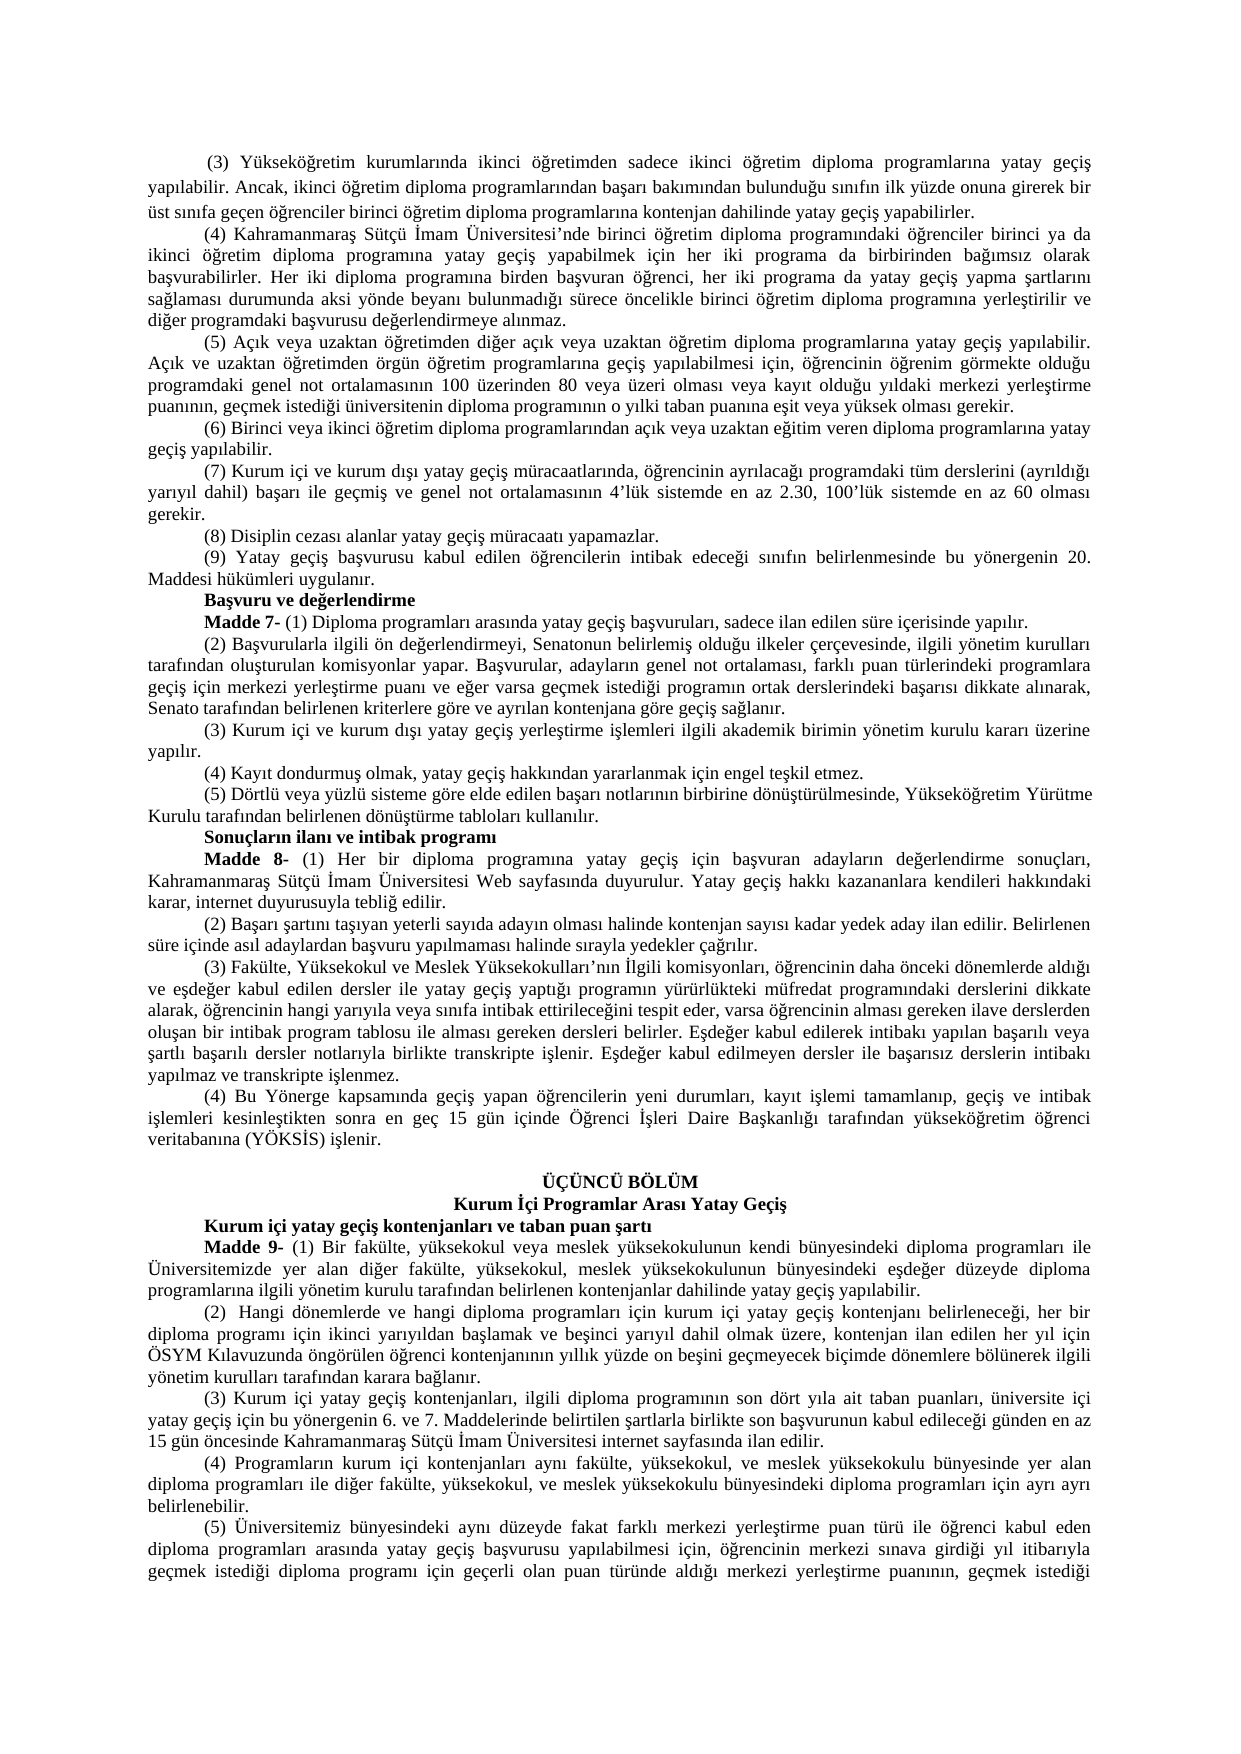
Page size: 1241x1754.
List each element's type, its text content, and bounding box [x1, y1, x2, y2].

text Kurum İçi Programlar Arası Yatay Geçiş [148, 1193, 1092, 1214]
text (3) Yükseköğretim kurumlarında ikinci öğretimden sadece ikinci öğretim diploma programlarına yatay geçiş yapılabilir. Ancak, ikinci öğretim diploma programlarından başarı bakımından bulunduğu sınıfın ilk yüzde onuna girerek bir üst sınıfa geçen öğrenciler birinci öğretim diploma programlarına kontenjan dahilinde yatay geçiş yapabilirler. [148, 148, 1092, 223]
text Madde 8- (1) Her bir diploma programına yatay geçiş için başvuran adayların değerlendirme sonuçları, Kahramanmaraş Sütçü İmam Üniversitesi Web sayfasında duyurulur. Yatay geçiş hakkı kazananlara kendileri hakkındaki karar, internet duyurusuyla tebliğ edilir. [148, 848, 1092, 913]
text Kurum içi yatay geçiş kontenjanları ve taban puan şartı [148, 1214, 1092, 1236]
text (2) Başarı şartını taşıyan yeterli sayıda adayın olması halinde kontenjan sayısı kadar yedek aday ilan edilir. Belirlenen süre içinde asıl adaylardan başvuru yapılmaması halinde sırayla yedekler çağrılır. [148, 913, 1092, 956]
text (4) Kayıt dondurmuş olmak, yatay geçiş hakkından yararlanmak için engel teşkil etmez. [148, 762, 1092, 783]
text (4) Programların kurum içi kontenjanları aynı fakülte, yüksekokul, ve meslek yüksekokulu bünyesinde yer alan diploma programları ile diğer fakülte, yüksekokul, ve meslek yüksekokulu bünyesindeki diploma programları için ayrı ayrı belirlenebilir. [148, 1452, 1092, 1516]
text (3) Kurum içi yatay geçiş kontenjanları, ilgili diploma programının son dört yıla ait taban puanları, üniversite içi yatay geçiş için bu yönergenin 6. ve 7. Maddelerinde belirtilen şartlarla birlikte son başvurunun kabul edileceği günden en az 15 gün öncesinde Kahramanmaraş Sütçü İmam Üniversitesi internet sayfasında ilan edilir. [148, 1387, 1092, 1452]
text (6) Birinci veya ikinci öğretim diploma programlarından açık veya uzaktan eğitim veren diploma programlarına yatay geçiş yapılabilir. [148, 417, 1092, 460]
text (4) Kahramanmaraş Sütçü İmam Üniversitesi’nde birinci öğretim diploma programındaki öğrenciler birinci ya da ikinci öğretim diploma programına yatay geçiş yapabilmek için her iki programa da birbirinden bağımsız olarak başvurabilirler. Her iki diploma programına birden başvuran öğrenci, her iki programa da yatay geçiş yapma şartlarını sağlaması durumunda aksi yönde beyanı bulunmadığı sürece öncelikle birinci öğretim diploma programına yerleştirilir ve diğer programdaki başvurusu değerlendirmeye alınmaz. [148, 223, 1092, 331]
text (2) Hangi dönemlerde ve hangi diploma programları için kurum içi yatay geçiş kontenjanı belirleneceği, her bir diploma programı için ikinci yarıyıldan başlamak ve beşinci yarıyıl dahil olmak üzere, kontenjan ilan edilen her yıl için ÖSYM Kılavuzunda öngörülen öğrenci kontenjanının yıllık yüzde on beşini geçmeyecek biçimde dönemlere bölünerek ilgili yönetim kurulları tarafından karara bağlanır. [148, 1301, 1092, 1387]
text (9) Yatay geçiş başvurusu kabul edilen öğrencilerin intibak edeceği sınıfın belirlenmesinde bu yönergenin 20. Maddesi hükümleri uygulanır. [148, 546, 1092, 589]
text (5) Açık veya uzaktan öğretimden diğer açık veya uzaktan öğretim diploma programlarına yatay geçiş yapılabilir. Açık ve uzaktan öğretimden örgün öğretim programlarına geçiş yapılabilmesi için, öğrencinin öğrenim görmekte olduğu programdaki genel not ortalamasının 100 üzerinden 80 veya üzeri olması veya kayıt olduğu yıldaki merkezi yerleştirme puanının, geçmek istediği üniversitenin diploma programının o yılki taban puanına eşit veya yüksek olması gerekir. [148, 331, 1092, 417]
text (7) Kurum içi ve kurum dışı yatay geçiş müracaatlarında, öğrencinin ayrılacağı programdaki tüm derslerini (ayrıldığı yarıyıl dahil) başarı ile geçmiş ve genel not ortalamasının 4’lük sistemde en az 2.30, 100’lük sistemde en az 60 olması gerekir. [148, 460, 1092, 524]
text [148, 1516, 1092, 1581]
text Madde 7- (1) Diploma programları arasında yatay geçiş başvuruları, sadece ilan edilen süre içerisinde yapılır. [148, 611, 1092, 632]
text (8) Disiplin cezası alanlar yatay geçiş müracaatı yapamazlar. [148, 524, 1092, 546]
text Başvuru ve değerlendirme [148, 589, 1092, 611]
text (5) Dörtlü veya yüzlü sisteme göre elde edilen başarı notlarının birbirine dönüştürülmesinde, Yükseköğretim Yürütme Kurulu tarafından belirlenen dönüştürme tabloları kullanılır. [148, 783, 1092, 826]
text (2) Başvurularla ilgili ön değerlendirmeyi, Senatonun belirlemiş olduğu ilkeler çerçevesinde, ilgili yönetim kurulları tarafından oluşturulan komisyonlar yapar. Başvurular, adayların genel not ortalaması, farklı puan türlerindeki programlara geçiş için merkezi yerleştirme puanı ve eğer varsa geçmek istediği programın ortak derslerindeki başarısı dikkate alınarak, Senato tarafından belirlenen kriterlere göre ve ayrılan kontenjana göre geçiş sağlanır. [148, 632, 1092, 719]
text Madde 9- (1) Bir fakülte, yüksekokul veya meslek yüksekokulunun kendi bünyesindeki diploma programları ile Üniversitemizde yer alan diğer fakülte, yüksekokul, meslek yüksekokulunun bünyesindeki eşdeğer düzeyde diploma programlarına ilgili yönetim kurulu tarafından belirlenen kontenjanlar dahilinde yatay geçiş yapılabilir. [148, 1236, 1092, 1301]
text Sonuçların ilanı ve intibak programı [148, 826, 1092, 848]
text ÜÇÜNCÜ BÖLÜM [148, 1171, 1092, 1193]
text (4) Bu Yönerge kapsamında geçiş yapan öğrencilerin yeni durumları, kayıt işlemi tamamlanıp, geçiş ve intibak işlemleri kesinleştikten sonra en geç 15 gün içinde Öğrenci İşleri Daire Başkanlığı tarafından yükseköğretim öğrenci veritabanına (YÖKSİS) işlenir. [148, 1085, 1092, 1150]
text (3) Fakülte, Yüksekokul ve Meslek Yüksekokulları’nın İlgili komisyonları, öğrencinin daha önceki dönemlerde aldığı ve eşdeğer kabul edilen dersler ile yatay geçiş yaptığı programın yürürlükteki müfredat programındaki derslerini dikkate alarak, öğrencinin hangi yarıyıla veya sınıfa intibak ettirileceğini tespit eder, varsa öğrencinin alması gereken ilave derslerden oluşan bir intibak program tablosu ile alması gereken dersleri belirler. Eşdeğer kabul edilerek intibakı yapılan başarılı veya şartlı başarılı dersler notlarıyla birlikte transkripte işlenir. Eşdeğer kabul edilmeyen dersler ile başarısız derslerin intibakı yapılmaz ve transkripte işlenmez. [148, 956, 1092, 1085]
text (3) Kurum içi ve kurum dışı yatay geçiş yerleştirme işlemleri ilgili akademik birimin yönetim kurulu kararı üzerine yapılır. [148, 719, 1092, 762]
